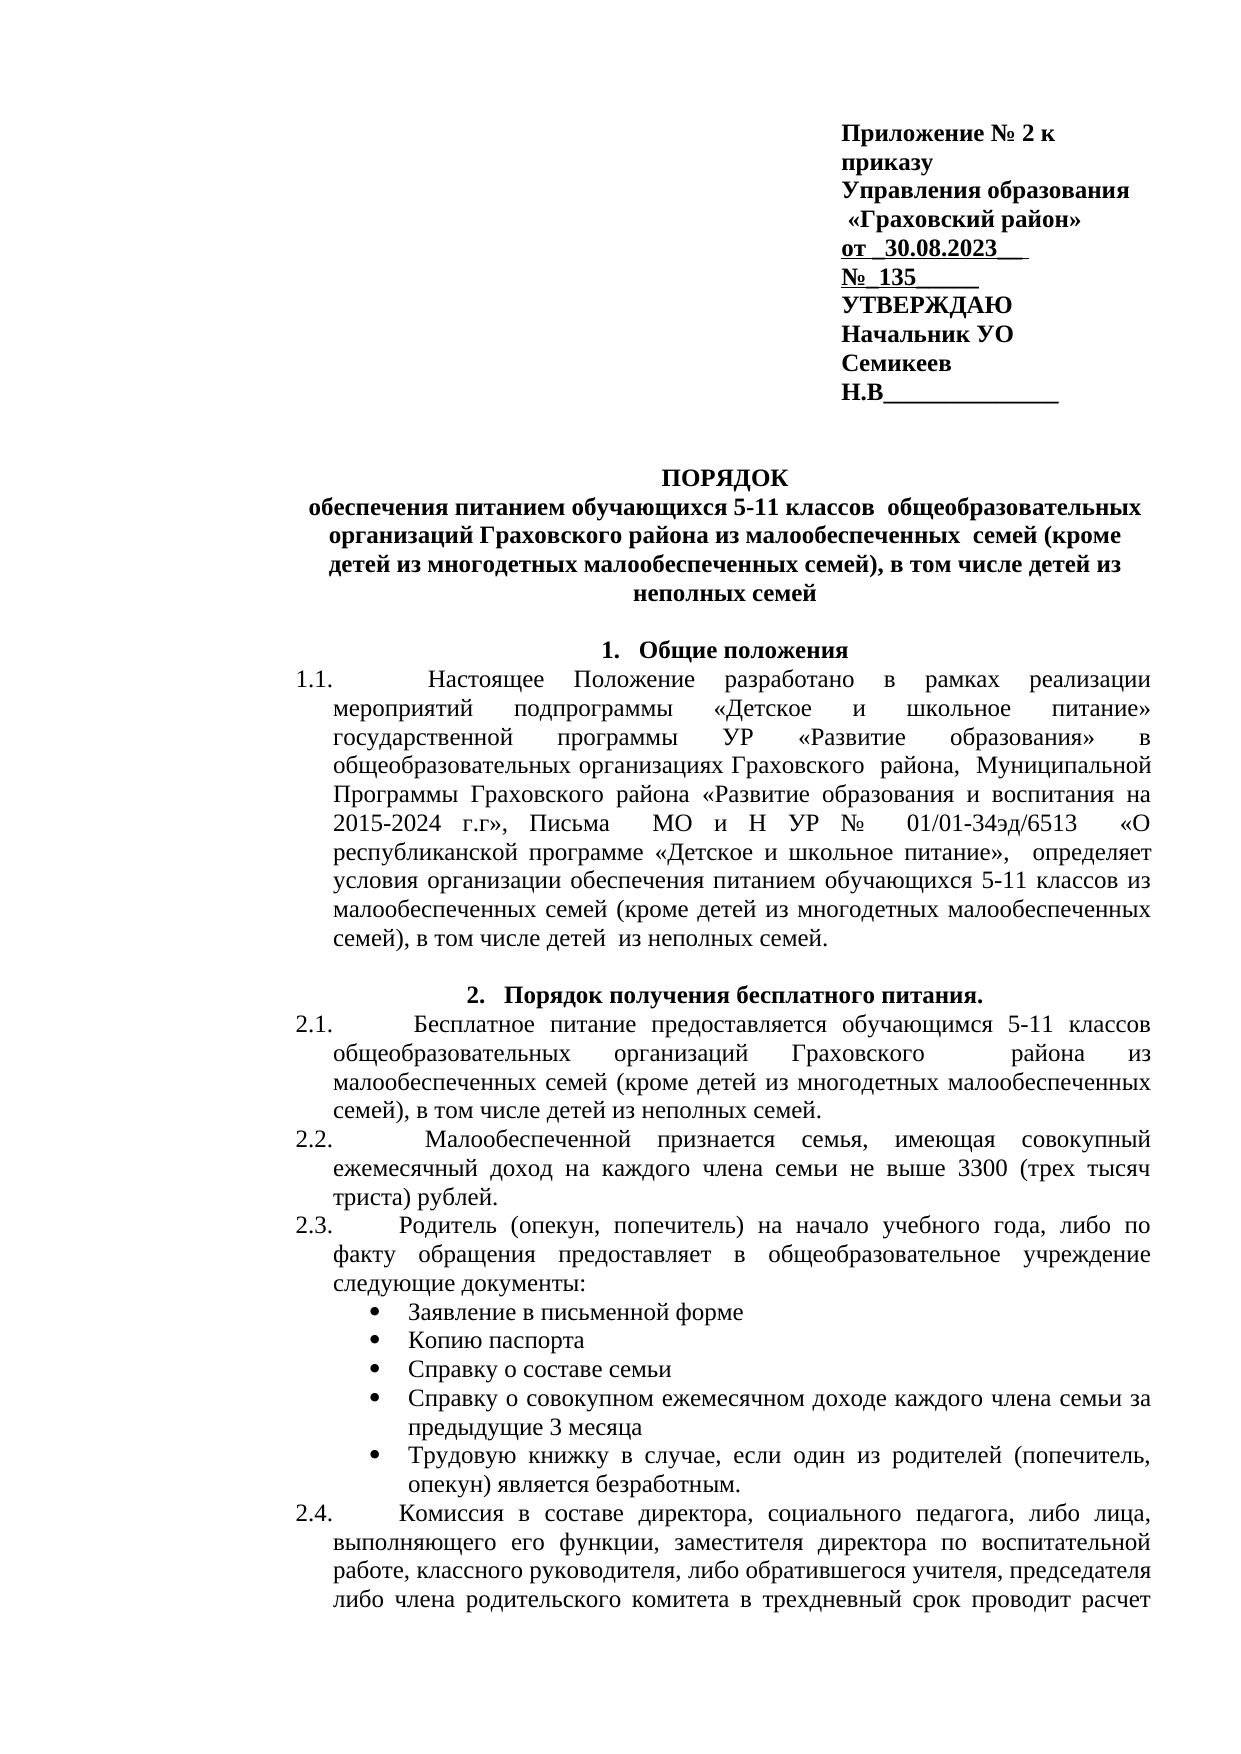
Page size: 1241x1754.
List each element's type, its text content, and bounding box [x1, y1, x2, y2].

list Копию паспорта [370, 1326, 1152, 1354]
list Бесплатное питание предоставляется обучающимся 5-11 классов общеобразовательных организаций Граховского района из малообеспеченных семей (кроме детей из многодетных малообеспеченных семей), в том числе детей из неполных семей. [295, 1009, 1152, 1124]
text Приложение № 2 к приказу [841, 118, 1152, 176]
list Справку о совокупном ежемесячном доходе каждого члена семьи за предыдущие 3 месяца [370, 1383, 1152, 1441]
list Малообеспеченной признается семья, имеющая совокупный ежемесячный доход на каждого члена семьи не выше 3300 (трех тысяч триста) рублей. [295, 1124, 1152, 1211]
list Справку о составе семьи [370, 1354, 1152, 1383]
list Общие положения [298, 636, 1152, 664]
list Трудовую книжку в случае, если один из родителей (попечитель, опекун) является безработным. [370, 1441, 1152, 1498]
text УТВЕРЖДАЮ [841, 291, 1152, 319]
list Порядок получения бесплатного питания. [298, 981, 1152, 1009]
list Настоящее Положение разработано в рамках реализации мероприятий подпрограммы «Детское и школьное питание» государственной программы УР «Развитие образования» в общеобразовательных организациях Граховского района, Муниципальной Программы Граховского района «Развитие образования и воспитания на 2015-2024 г.г», Письма МО и Н УР № 01/01-34эд/6513 «О республиканской программе «Детское и школьное питание», определяет условия организации обеспечения питанием обучающихся 5-11 классов из малообеспеченных семей (кроме детей из многодетных малообеспеченных семей), в том числе детей из неполных семей. [295, 664, 1152, 952]
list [295, 1498, 1152, 1613]
text Управления образования [841, 176, 1152, 204]
text ПОРЯДОК [298, 463, 1152, 492]
text обеспечения питанием обучающихся 5-11 классов общеобразовательных организаций Граховского района из малообеспеченных семей (кроме детей из многодетных малообеспеченных семей), в том числе детей из неполных семей [298, 492, 1152, 607]
text Семикеев Н.В______________ [841, 348, 1152, 406]
text «Граховский район» [841, 204, 1152, 233]
text Начальник УО [841, 319, 1152, 348]
list Заявление в письменной форме [370, 1297, 1152, 1326]
text от _30.08.2023__ №_135_____ [841, 233, 1152, 291]
list Родитель (опекун, попечитель) на начало учебного года, либо по факту обращения предоставляет в общеобразовательное учреждение следующие документы: [295, 1211, 1152, 1297]
